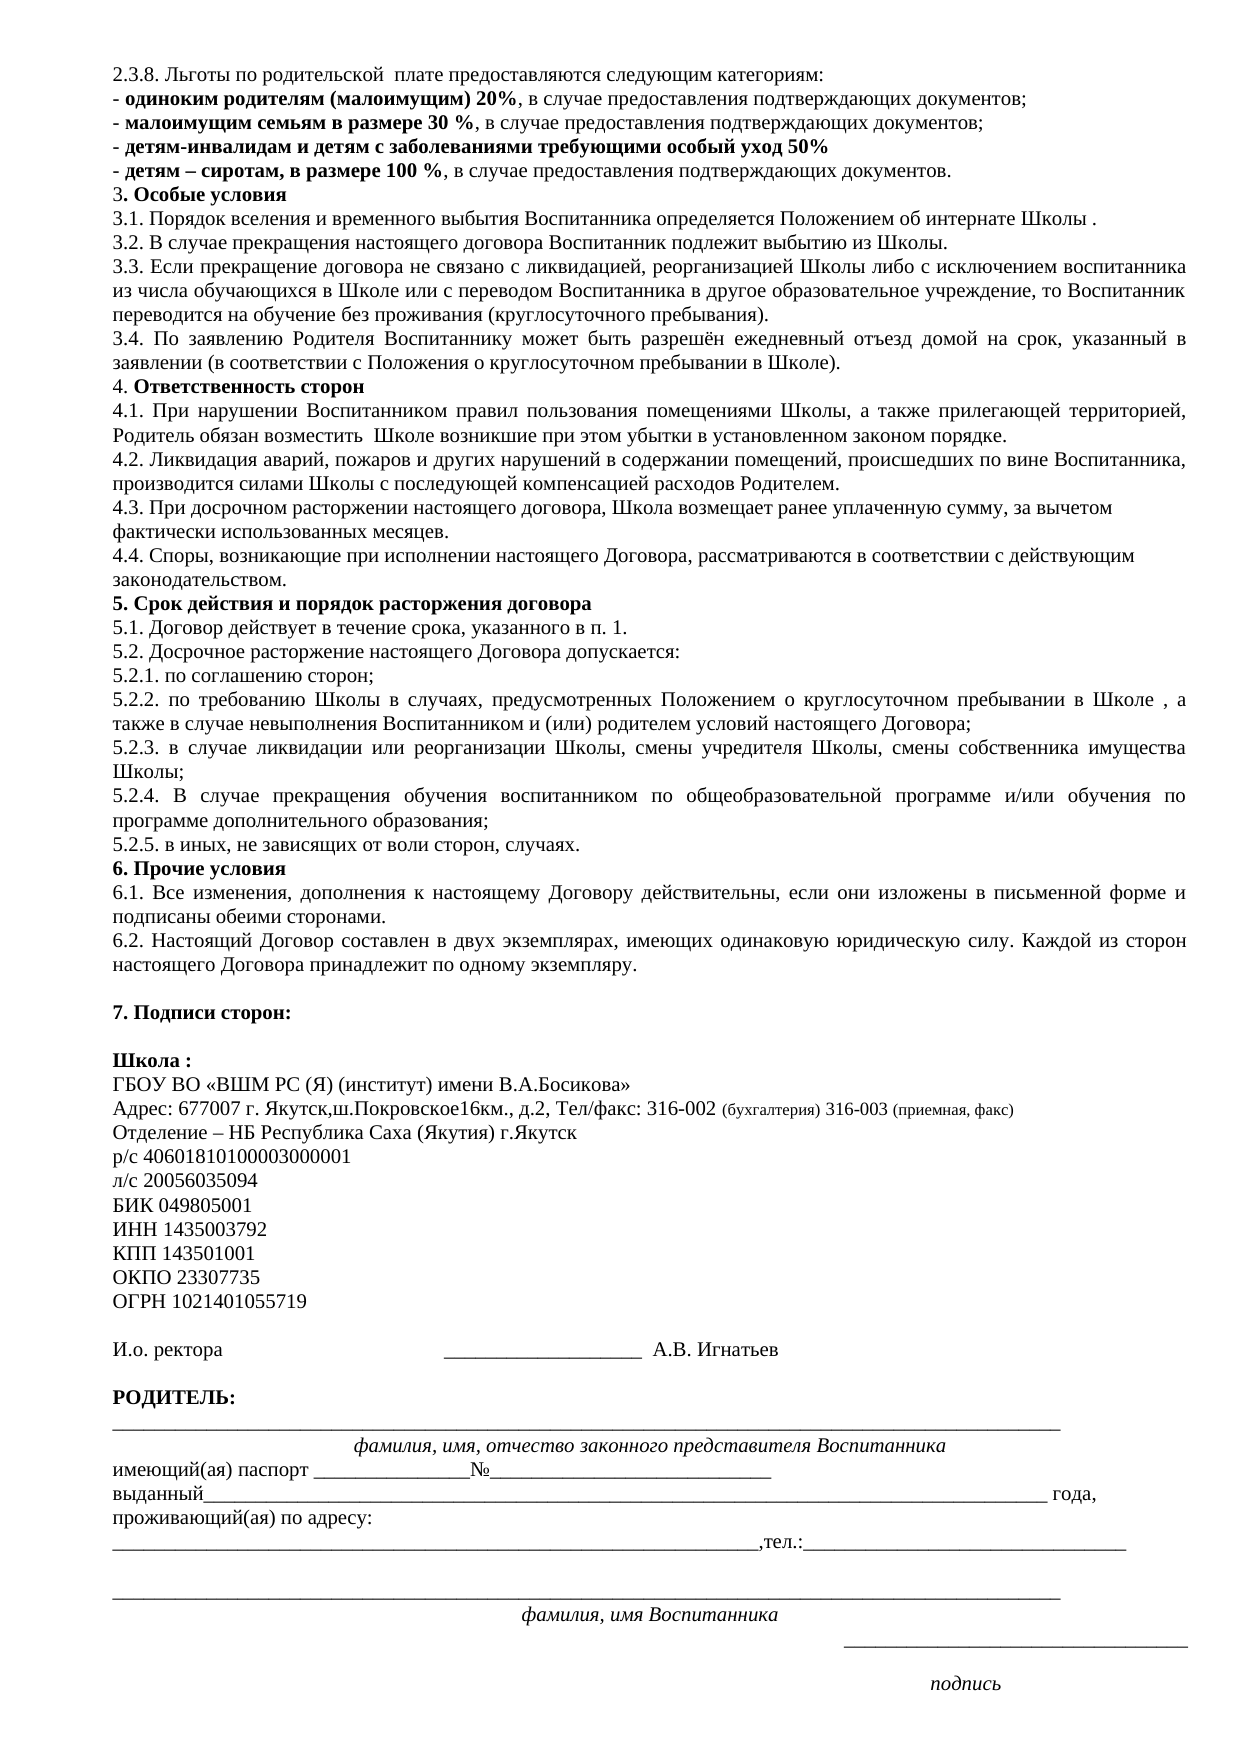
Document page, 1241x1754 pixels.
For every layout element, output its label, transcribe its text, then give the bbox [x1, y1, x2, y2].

text ___________________________________________________________________________________________ [112, 1577, 1187, 1602]
text фамилия, имя Воспитанника [112, 1602, 1187, 1626]
text 4. Ответственность сторон [112, 374, 1187, 398]
text 4.3. При досрочном расторжении настоящего договора, Школа возмещает ранее уплаченную сумму, за вычетом фактически использованных месяцев. [112, 495, 1187, 543]
text 5.2.1. по соглашению сторон; [112, 663, 1187, 687]
text КПП 143501001 [112, 1241, 1187, 1265]
text л/с 20056035094 [112, 1168, 1187, 1192]
text _________________________________ [112, 1626, 1187, 1650]
text Отделение – НБ Республика Саха (Якутия) г.Якутск [112, 1120, 1187, 1144]
text РОДИТЕЛЬ: [112, 1385, 1188, 1409]
text БИК 049805001 [112, 1192, 1187, 1217]
text ГБОУ ВО «ВШМ РС (Я) (институт) имени В.А.Босикова» [112, 1072, 1187, 1096]
text 3.3. Если прекращение договора не связано с ликвидацией, реорганизацией Школы либо с исключением воспитанника из числа обучающихся в Школе или с переводом Воспитанника в другое образовательное учреждение, то Воспитанник переводится на обучение без проживания (круглосуточного пребывания). [112, 254, 1187, 326]
text 5.2.4. В случае прекращения обучения воспитанником по общеобразовательной программе и/или обучения по программе дополнительного образования; [112, 783, 1187, 832]
text фамилия, имя, отчество законного представителя Воспитанника [112, 1433, 1187, 1457]
text И.о. ректора ___________________ А.В. Игнатьев [112, 1337, 1188, 1361]
text 6.1. Все изменения, дополнения к настоящему Договору действительны, если они изложены в письменной форме и подписаны обеими сторонами. [112, 880, 1187, 928]
text 5.2.3. в случае ликвидации или реорганизации Школы, смены учредителя Школы, смены собственника имущества Школы; [112, 735, 1187, 783]
text ОКПО 23307735 [112, 1265, 1187, 1289]
text 6.2. Настоящий Договор составлен в двух экземплярах, имеющих одинаковую юридическую силу. Каждой из сторон настоящего Договора принадлежит по одному экземпляру. [112, 928, 1187, 976]
text 5.2.5. в иных, не зависящих от воли сторон, случаях. [112, 832, 1187, 856]
text 5.2.2. по требованию Школы в случаях, предусмотренных Положением о круглосуточном пребывании в Школе , а также в случае невыполнения Воспитанником и (или) родителем условий настоящего Договора; [112, 687, 1187, 735]
text - детям – сиротам, в размере 100 %, в случае предоставления подтверждающих документов. [112, 158, 1187, 182]
text р/с 40601810100003000001 [112, 1144, 1187, 1168]
text - малоимущим семьям в размере 30 %, в случае предоставления подтверждающих документов; [112, 110, 1187, 134]
text подпись [112, 1671, 1188, 1694]
text Школа : [112, 1048, 1187, 1072]
text 3.4. По заявлению Родителя Воспитаннику может быть разрешён ежедневный отъезд домой на срок, указанный в заявлении (в соответствии с Положения о круглосуточном пребывании в Школе). [112, 326, 1187, 374]
text ОГРН 1021401055719 [112, 1289, 1187, 1313]
text 3.2. В случае прекращения настоящего договора Воспитанник подлежит выбытию из Школы. [112, 230, 1187, 254]
text Адрес: 677007 г. Якутск,ш.Покровское16км., д.2, Тел/факс: 316-002 (бухгалтерия) 316-003 (приемная, факс) [112, 1096, 1187, 1120]
text ___________________________________________________________________________________________ [112, 1409, 1187, 1433]
text 5.1. Договор действует в течение срока, указанного в п. 1. [112, 615, 1187, 639]
text 4.4. Споры, возникающие при исполнении настоящего Договора, рассматриваются в соответствии с действующим законодательством. [112, 543, 1187, 591]
text - одиноким родителям (малоимущим) 20%, в случае предоставления подтверждающих документов; [112, 86, 1187, 110]
text 4.2. Ликвидация аварий, пожаров и других нарушений в содержании помещений, происшедших по вине Воспитанника, производится силами Школы с последующей компенсацией расходов Родителем. [112, 447, 1187, 495]
text 5.2. Досрочное расторжение настоящего Договора допускается: [112, 639, 1187, 663]
text - детям-инвалидам и детям с заболеваниями требующими особый уход 50% [112, 134, 1187, 158]
text имеющий(ая) паспорт _______________№___________________________ выданный_________________________________________________________________________________ года, [112, 1457, 1187, 1505]
text 2.3.8. Льготы по родительской плате предоставляются следующим категориям: [112, 62, 1187, 86]
text 3. Особые условия [112, 182, 1187, 206]
text 4.1. При нарушении Воспитанником правил пользования помещениями Школы, а также прилегающей территорией, Родитель обязан возместить Школе возникшие при этом убытки в установленном законом порядке. [112, 398, 1187, 447]
text 5. Срок действия и порядок расторжения договора [112, 591, 1187, 615]
text проживающий(ая) по адресу: ______________________________________________________________,тел.:_______________________________ [112, 1505, 1187, 1553]
text 7. Подписи сторон: [112, 1000, 1187, 1024]
text ИНН 1435003792 [112, 1217, 1187, 1241]
text 6. Прочие условия [112, 856, 1187, 880]
text 3.1. Порядок вселения и временного выбытия Воспитанника определяется Положением об интернате Школы . [112, 206, 1187, 230]
